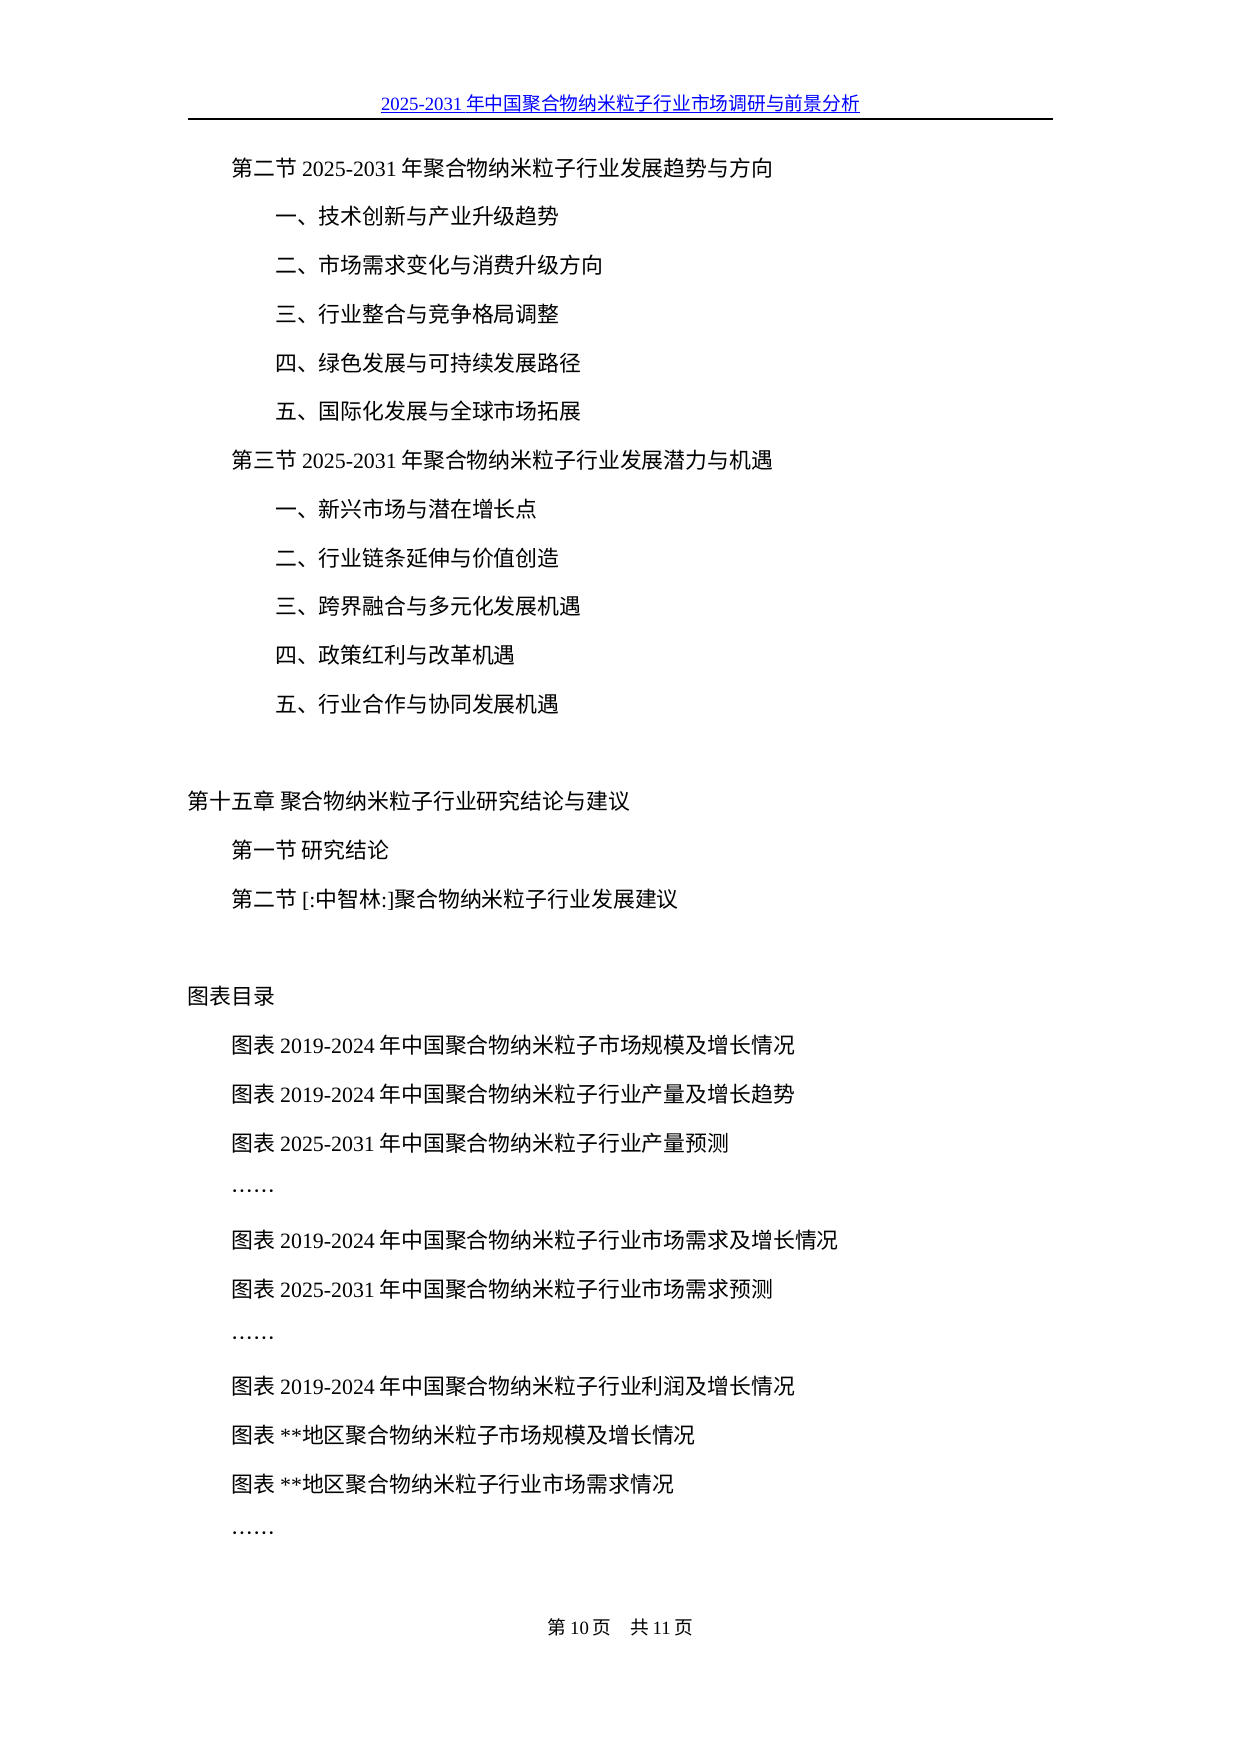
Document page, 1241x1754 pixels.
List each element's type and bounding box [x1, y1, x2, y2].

text [187, 150, 1053, 1548]
